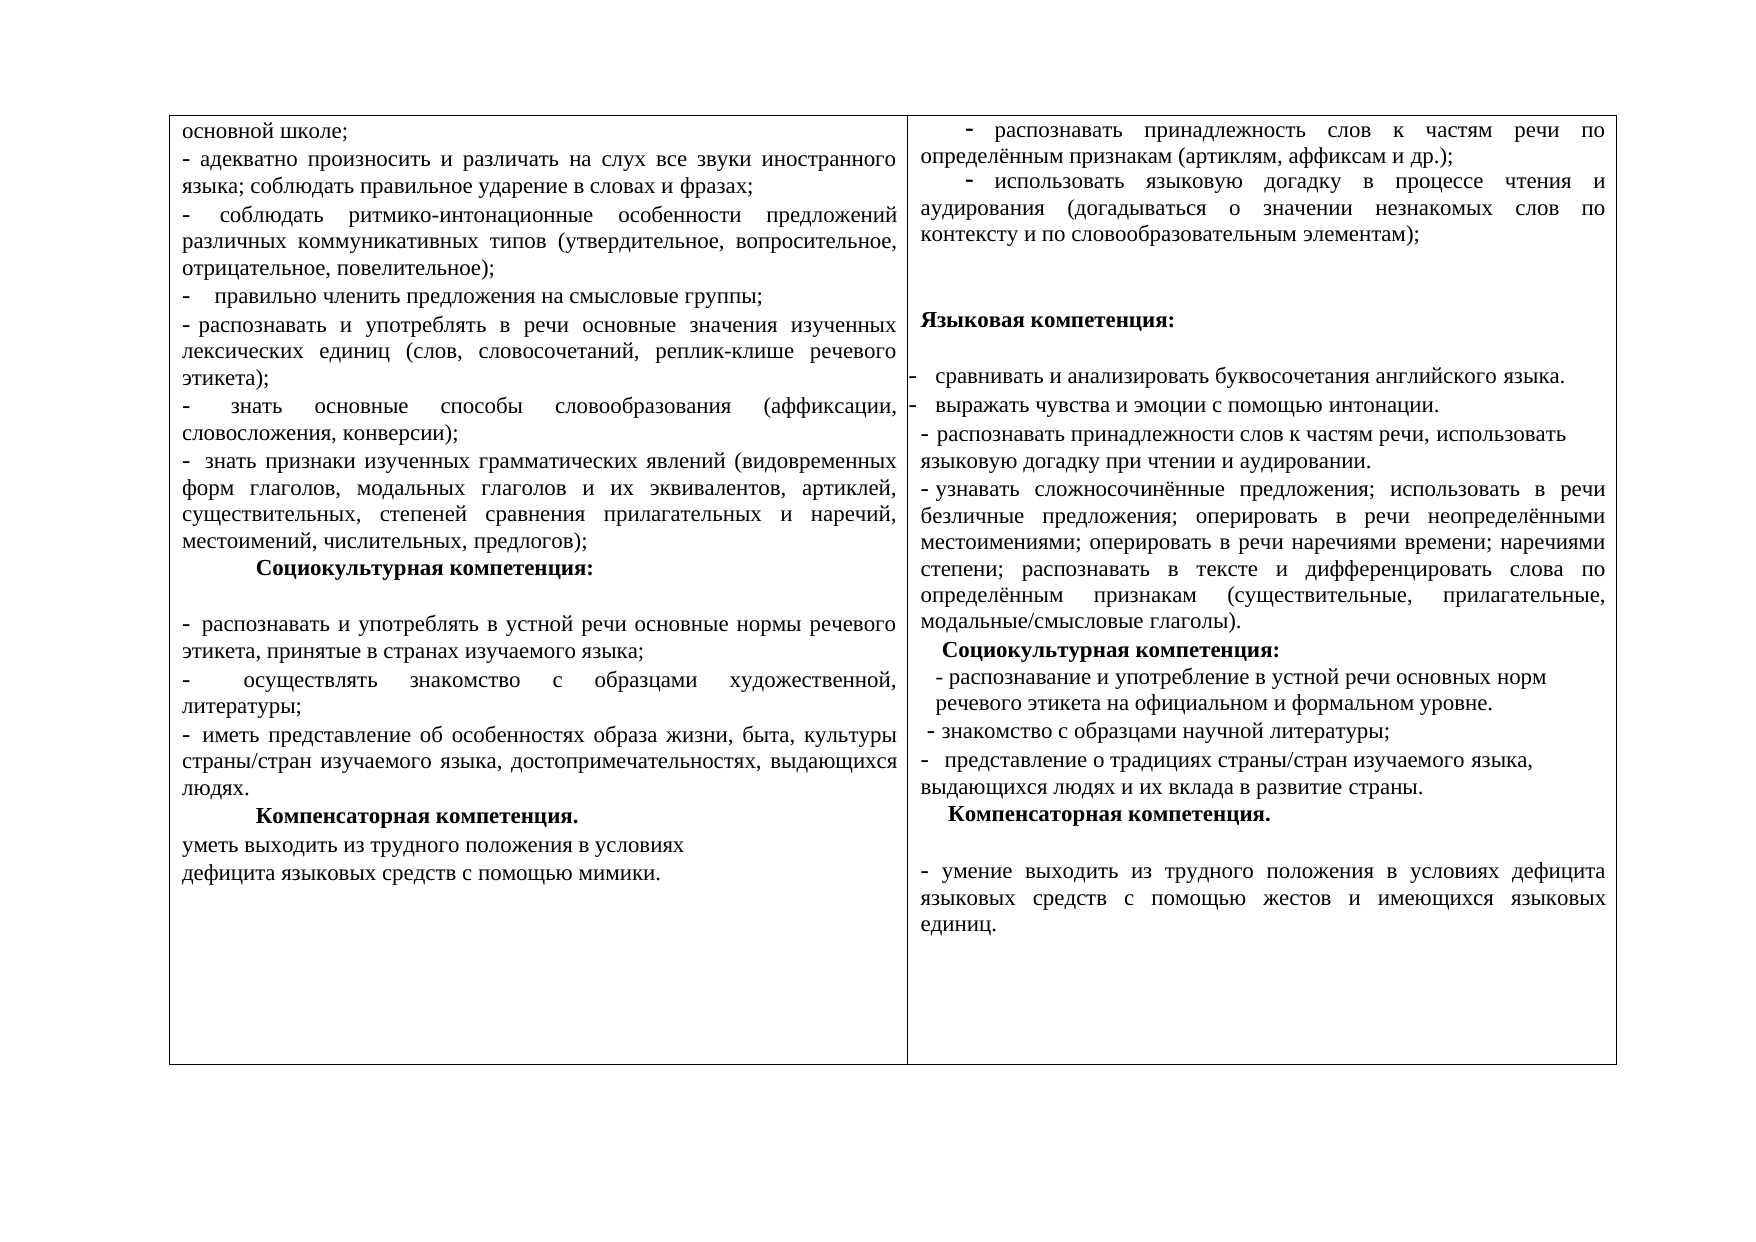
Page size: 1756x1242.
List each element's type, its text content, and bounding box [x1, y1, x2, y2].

table_header основной школе; адекватно произносить и различать на слух все звуки иностранного языка; соблюдать правильное ударение в словах и фразах; соблюдать ритмико-интонационные особенности предложений различных коммуникативных типов (утвердительное, вопросительное, отрицательное, повелительное); правильно членить предложения на смысловые группы; распознавать и употреблять в речи основные значения изученных лексических единиц (слов, словосочетаний, реплик-клише речевого этикета); знать основные способы словообразования (аффиксации, словосложения, конверсии); знать признаки изученных грамматических явлений (видовременных форм глаголов, модальных глаголов и их эквивалентов, артиклей, существительных, степеней сравнения прилагательных и наречий, местоимений, числительных, предлогов); Социокультурная компетенция: распознавать и употреблять в устной речи основные нормы речевого этикета, принятые в странах изучаемого языка; осуществлять знакомство с образцами художественной, литературы; иметь представление об особенностях образа жизни, быта, культуры страны/стран изучаемого языка, достопримечательностях, выдающихся людях. Компенсаторная компетенция. уметь выходить из трудного положения в условиях дефицита языковых средств с помощью мимики. [170, 116, 907, 1064]
table_header распознавать принадлежность слов к частям речи по определённым признакам (артиклям, аффиксам и др.); использовать языковую догадку в процессе чтения и аудирования (догадываться о значении незнакомых слов по контексту и по словообразовательным элементам); Языковая компетенция: сравнивать и анализировать буквосочетания английского языка. выражать чувства и эмоции с помощью интонации. распознавать принадлежности слов к частям речи, использовать языковую догадку при чтении и аудировании. узнавать сложносочинённые предложения; использовать в речи безличные предложения; оперировать в речи неопределёнными местоимениями; оперировать в речи наречиями времени; наречиями степени; распознавать в тексте и дифференцировать слова по определённым признакам (существительные, прилагательные, модальные/смысловые глаголы). Социокультурная компетенция: - распознавание и употребление в устной речи основных норм речевого этикета на официальном и формальном уровне. знакомство с образцами научной литературы; представление о традициях страны/стран изучаемого языка, выдающихся людях и их вклада в развитие страны. Компенсаторная компетенция. умение выходить из трудного положения в условиях дефицита языковых средств с помощью жестов и имеющихся языковых единиц. [908, 116, 1616, 1064]
